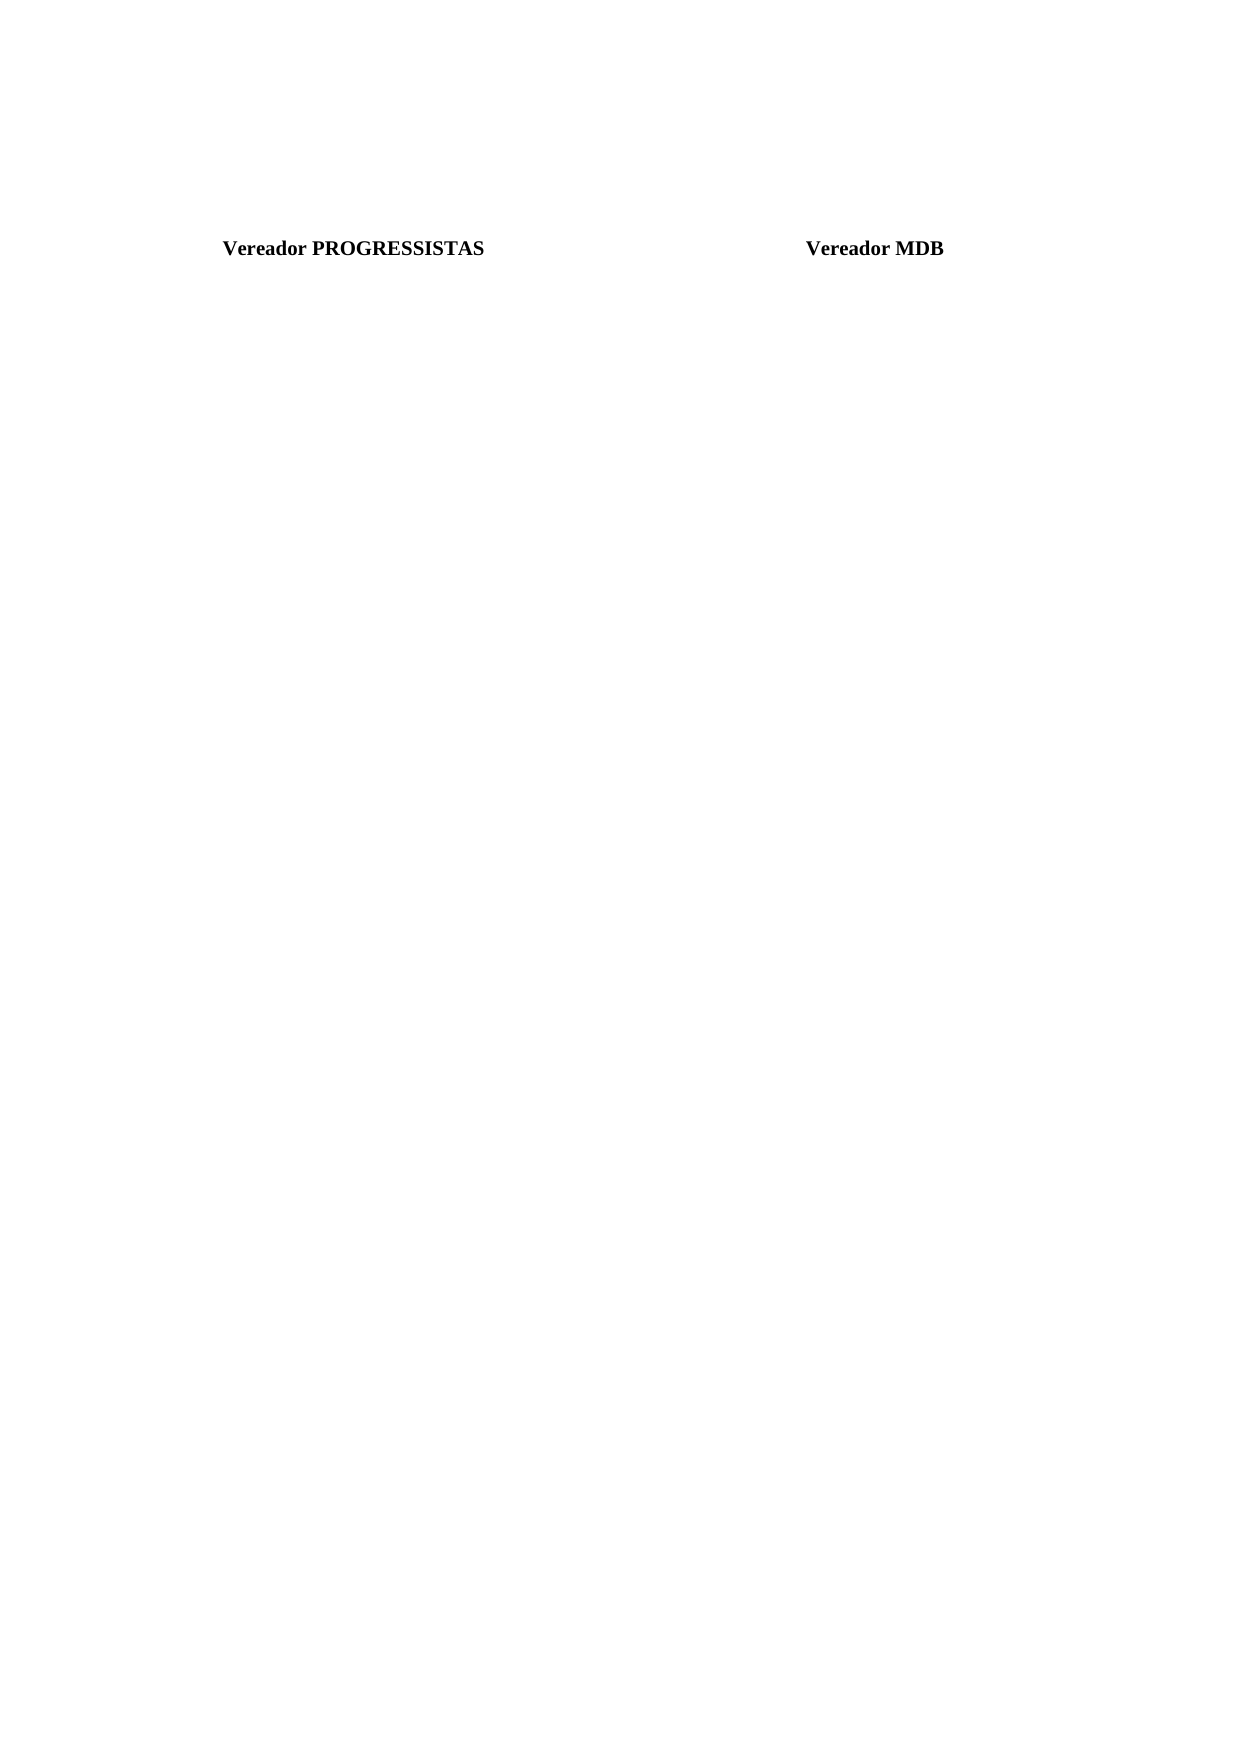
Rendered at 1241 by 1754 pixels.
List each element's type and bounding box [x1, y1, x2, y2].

table_header [133, 236, 627, 260]
table_header [628, 236, 1122, 260]
